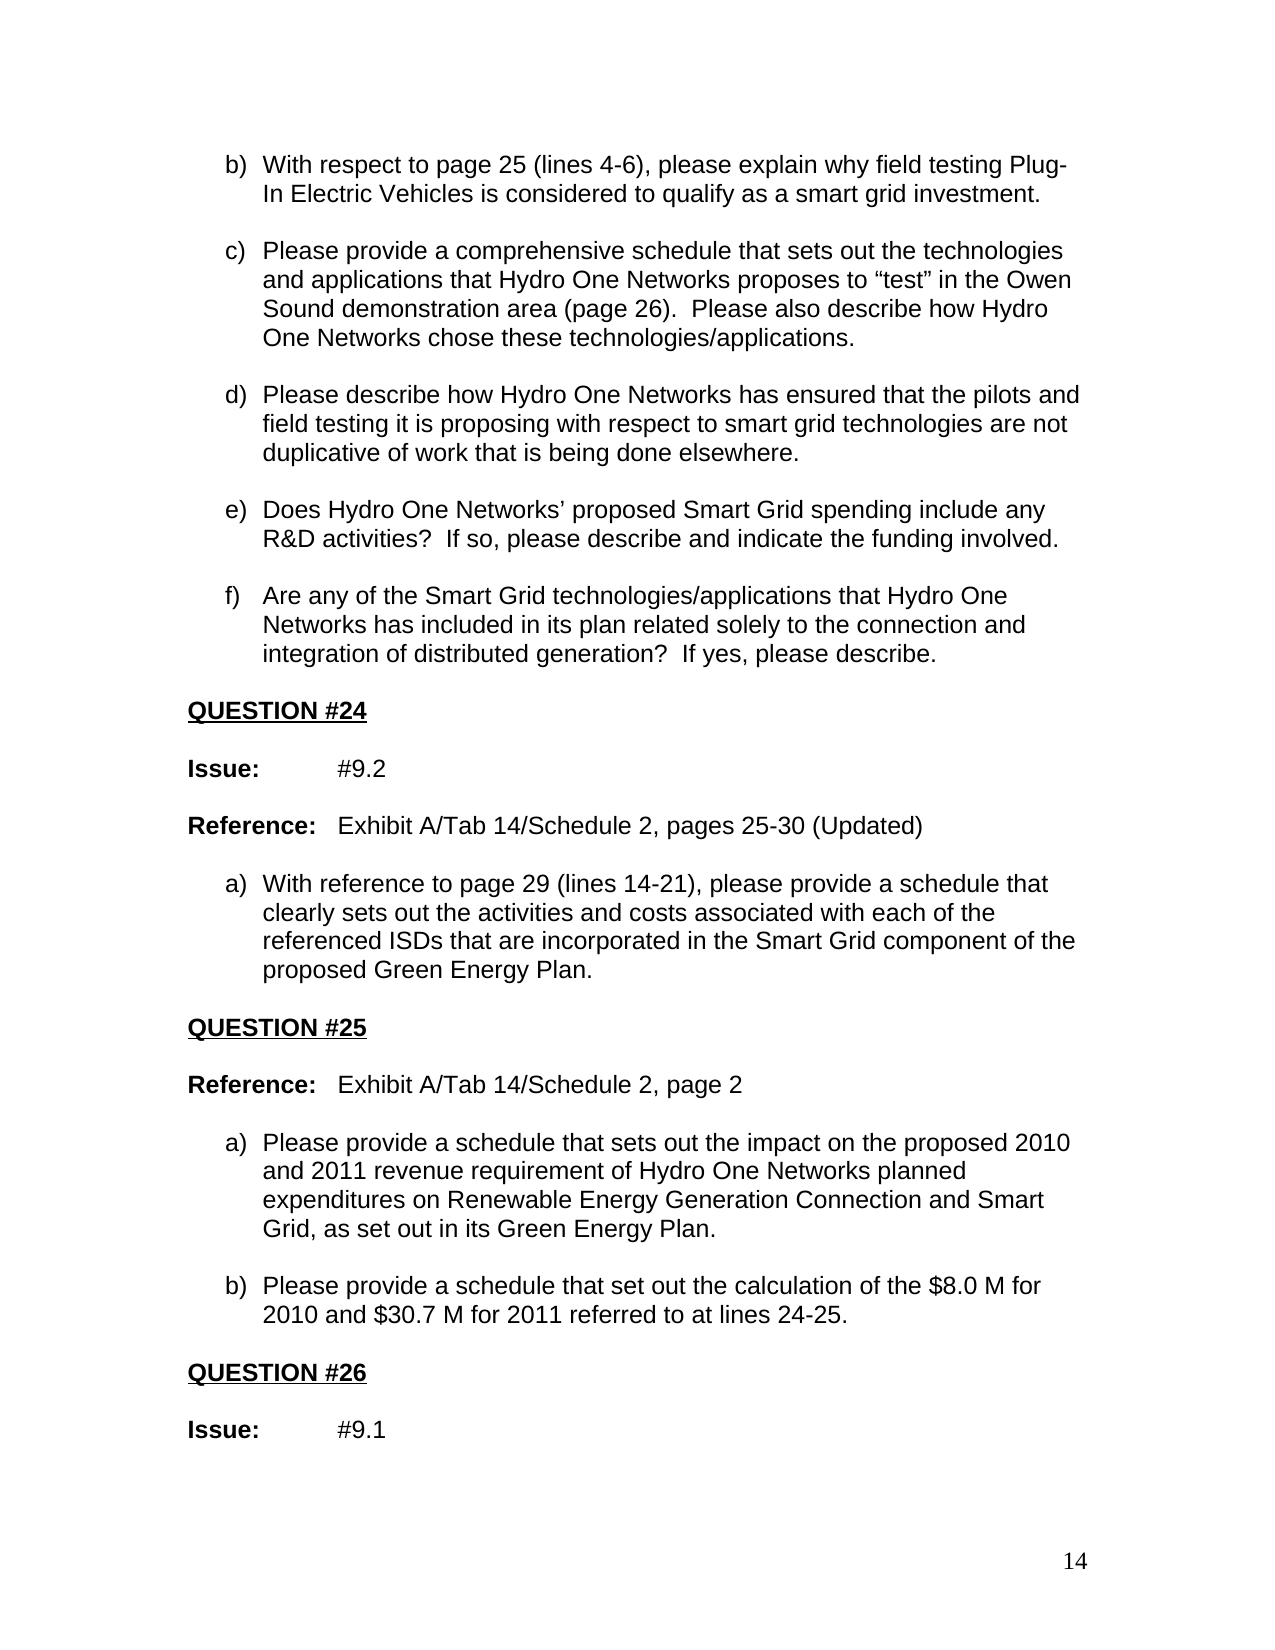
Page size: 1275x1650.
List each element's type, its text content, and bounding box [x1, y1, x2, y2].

list Please provide a comprehensive schedule that sets out the technologies and applications that Hydro One Networks proposes to “test” in the demonstration area (page 26). Please also describe how Hydro One Networks chose these technologies/applications. [225, 236, 1087, 351]
text QUESTION #24 [187, 696, 1087, 725]
list Are any of the Smart Grid technologies/applications that Hydro One Networks has included in its plan related solely to the connection and integration of distributed generation? If yes, please describe. [225, 581, 1087, 667]
text Issue: #9.2 [187, 754, 1087, 782]
text QUESTION #26 [187, 1357, 1087, 1386]
list Please provide a schedule that sets out the impact on the proposed 2010 and 2011 revenue requirement of Hydro One Networks planned expenditures on Renewable Energy Generation Connection and Smart Grid, as set out in its Green Energy Plan. [225, 1127, 1087, 1242]
list Please provide a schedule that set out the calculation of the $8.0 M for 2010 and $30.7 M for 2011 referred to at lines 24-25. [225, 1271, 1087, 1329]
list With reference to page 29 (lines 14-21), please provide a schedule that clearly sets out the activities and costs associated with each of the referenced ISDs that are incorporated in the Smart Grid component of the proposed Green Energy Plan. [225, 869, 1087, 984]
text Reference: Exhibit A/Tab 14/Schedule 2, pages 25-30 (Updated) [187, 811, 1087, 840]
text Issue: #9.1 [187, 1415, 1087, 1444]
text Reference: Exhibit A/Tab 14/Schedule 2, page 2 [187, 1070, 1087, 1099]
text QUESTION #25 [187, 1012, 1087, 1041]
list With respect to page 25 (lines 4-6), please explain why field testing Plug-In Electric Vehicles is considered to qualify as a smart grid investment. [225, 150, 1087, 207]
list Does Hydro One Networks’ proposed Smart Grid spending include any R&D activities? If so, please describe and indicate the funding involved. [225, 495, 1087, 552]
list Please describe how Hydro One Networks has ensured that the pilots and field testing it is proposing with respect to smart grid technologies are not duplicative of work that is being done elsewhere. [225, 380, 1087, 466]
